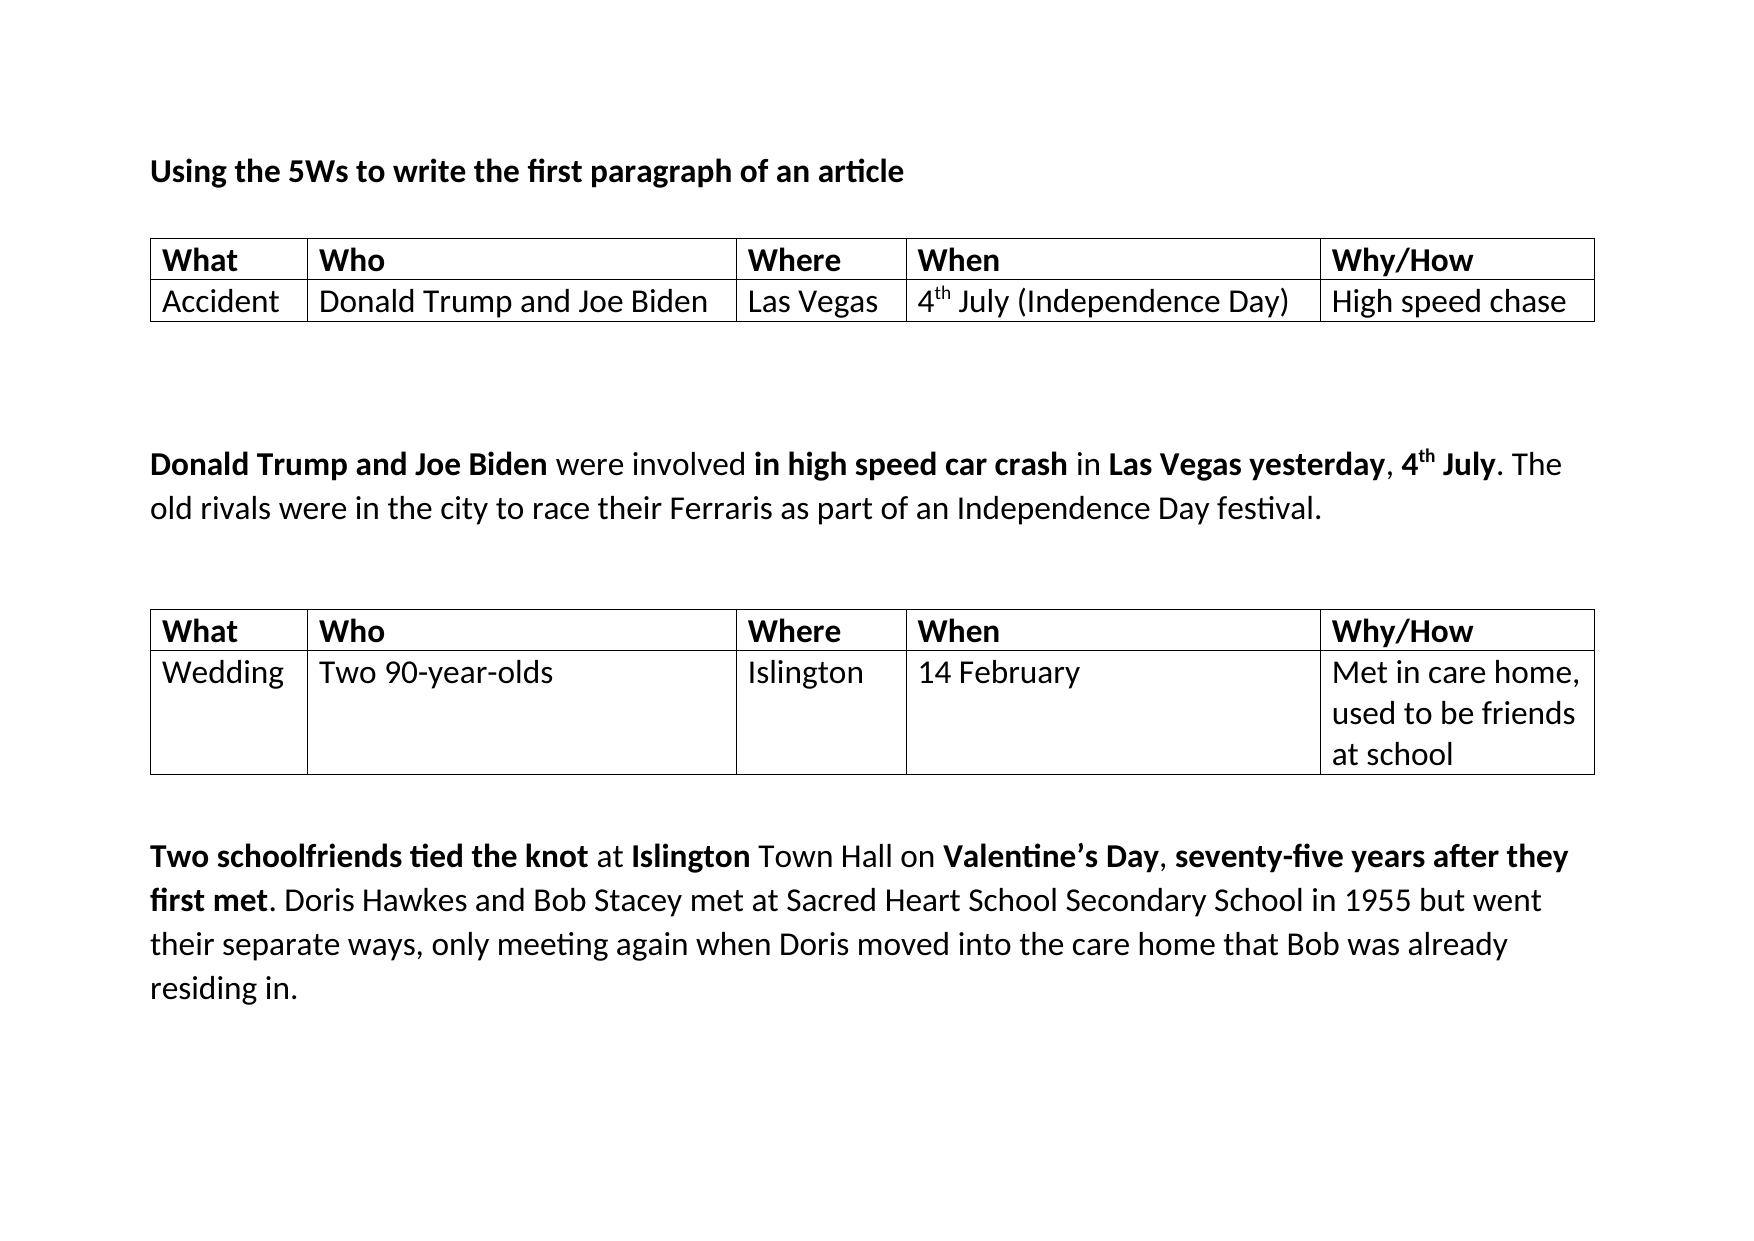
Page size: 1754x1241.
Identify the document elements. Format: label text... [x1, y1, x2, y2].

table_cell 4th July (Independence Day) [907, 280, 1320, 321]
table_header Where [737, 239, 906, 279]
table_cell Donald Trump and Joe Biden [308, 280, 736, 321]
table_header Where [737, 610, 906, 650]
table_header Who [308, 610, 736, 650]
table_header What [151, 610, 307, 650]
table_header Why/How [1321, 239, 1594, 279]
table_header When [907, 610, 1320, 650]
table_header Why/How [1321, 610, 1594, 650]
table_cell 14 February [907, 651, 1320, 774]
table_cell High speed chase [1321, 280, 1594, 321]
table_cell Wedding [151, 651, 307, 774]
table_header Who [308, 239, 736, 279]
text Using the 5Ws to write the first paragraph of an article [150, 150, 1604, 191]
table_cell Two 90-year-olds [308, 651, 736, 774]
text Donald Trump and Joe Biden were involved in high speed car crash in Las Vegas yesterday, 4th July. The old rivals were in the city to race their Ferraris as part of an Independence Day festival. [150, 443, 1604, 528]
table_cell Las Vegas [737, 280, 906, 321]
table_header What [151, 239, 307, 279]
table_cell Accident [151, 280, 307, 321]
table_header When [907, 239, 1320, 279]
text Two schoolfriends tied the knot at Islington Town Hall on Valentine’s Day, seventy-five years after they first met. Doris Hawkes and Bob Stacey met at Sacred Heart School Secondary School in 1955 but went their separate ways, only meeting again when Doris moved into the care home that Bob was already residing in. [150, 835, 1604, 1008]
table_cell Islington [737, 651, 906, 774]
table_cell Met in care home, used to be friends at school [1321, 651, 1594, 774]
